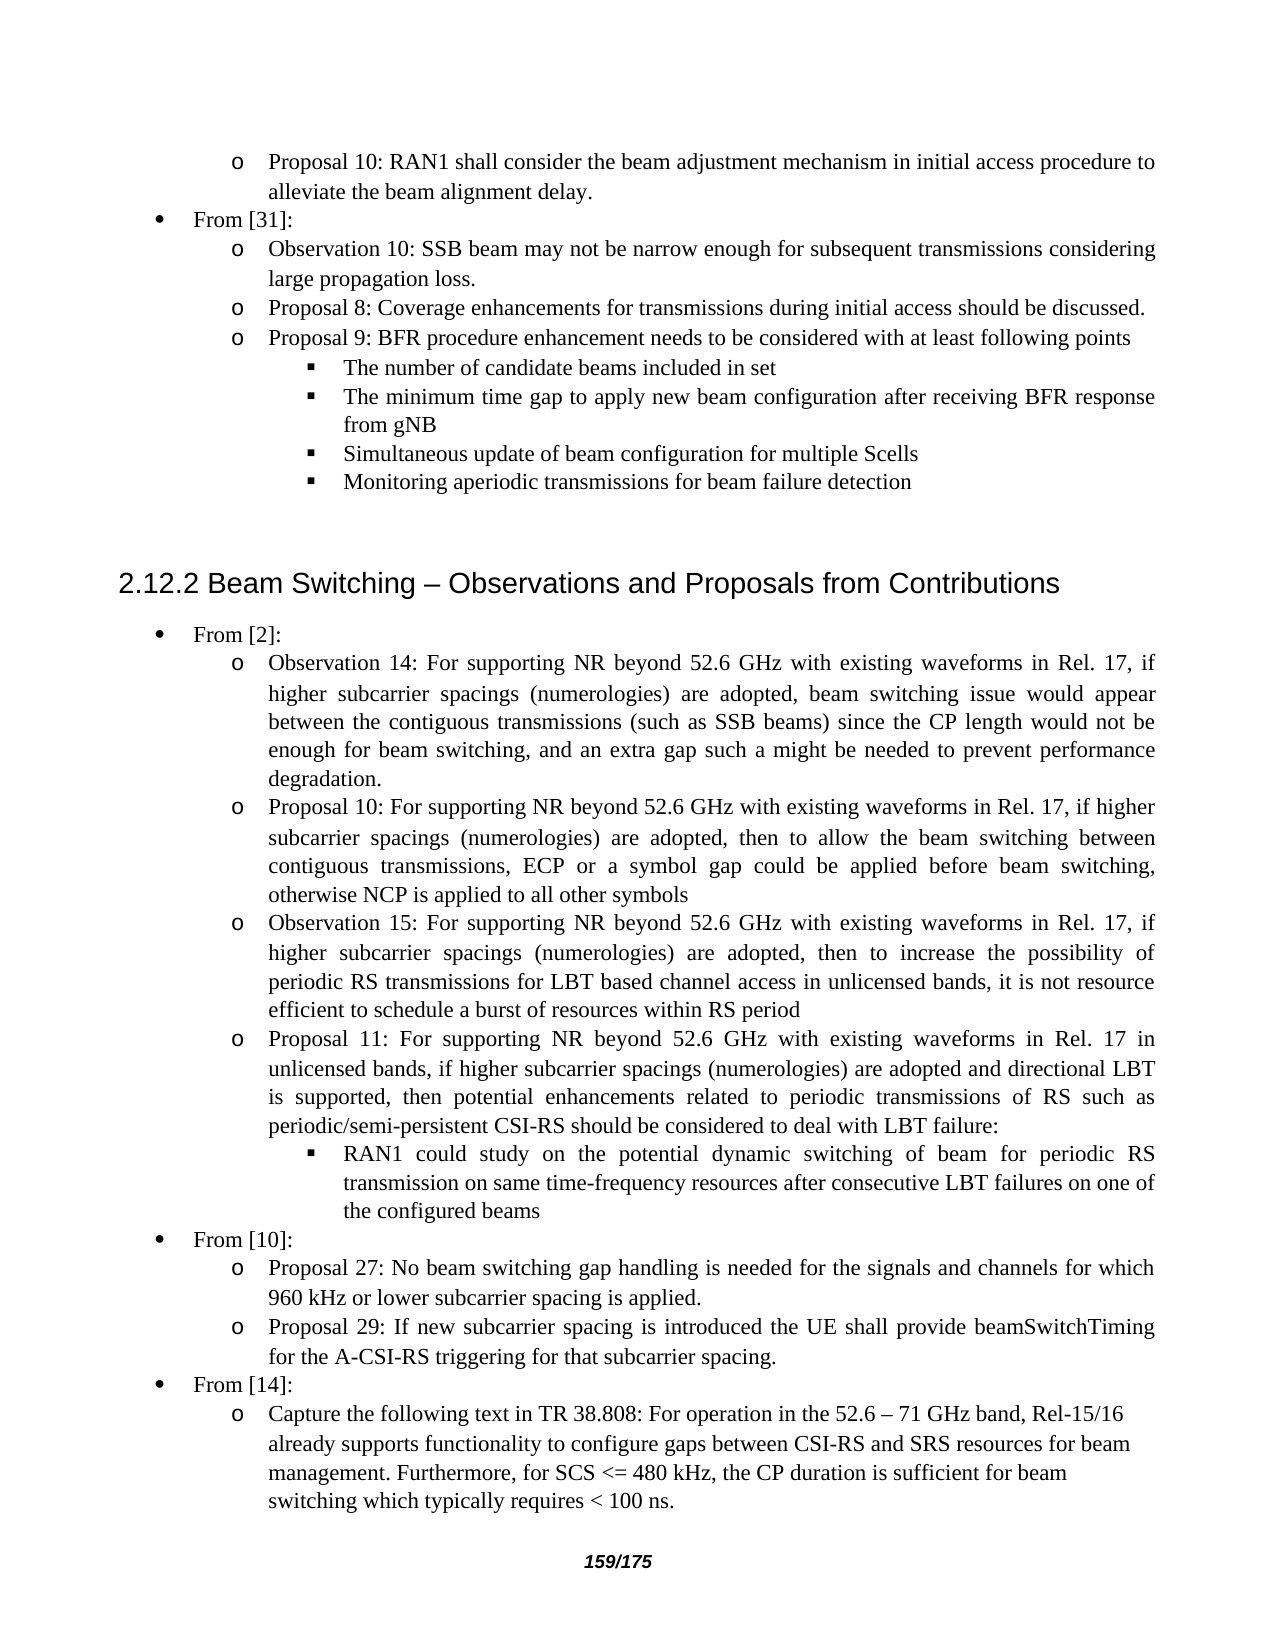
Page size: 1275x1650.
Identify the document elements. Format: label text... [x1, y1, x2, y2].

list RAN1 could study on the potential dynamic switching of beam for periodic RS transmission on same time-frequency resources after consecutive LBT failures on one of the configured beams [306, 1140, 1157, 1223]
list Proposal 8: Coverage enhancements for transmissions during initial access should be discussed. [231, 294, 1157, 322]
list Observation 14: For supporting NR beyond 52.6 GHz with existing waveforms in Rel. 17, if higher subcarrier spacings (numerologies) are adopted, beam switching issue would appear between the contiguous transmissions (such as SSB beams) since the CP length would not be enough for beam switching, and an extra gap such a might be needed to prevent performance degradation. [231, 649, 1157, 791]
list From [2]: [156, 621, 1157, 647]
list Simultaneous update of beam configuration for multiple Scells [306, 440, 1157, 466]
list Proposal 9: BFR procedure enhancement needs to be considered with at least following points [231, 324, 1157, 352]
list The number of candidate beams included in set [306, 354, 1157, 381]
list Proposal 10: RAN1 shall consider the beam adjustment mechanism in initial access procedure to alleviate the beam alignment delay. [231, 148, 1157, 204]
list Monitoring aperiodic transmissions for beam failure detection [306, 468, 1157, 494]
list Capture the following text in TR 38.808: For operation in the 52.6 – 71 GHz band, Rel-15/16 already supports functionality to configure gaps between CSI-RS and SRS resources for beam management. Furthermore, for SCS <= 480 kHz, the CP duration is sufficient for beam switching which typically requires < 100 ns. [231, 1400, 1157, 1513]
subtitle 2.12.2 Beam Switching – Observations and Proposals from Contributions [118, 566, 1157, 599]
list Proposal 27: No beam switching gap handling is needed for the signals and channels for which 960 kHz or lower subcarrier spacing is applied. [231, 1254, 1157, 1311]
list From [14]: [156, 1372, 1157, 1398]
list Observation 15: For supporting NR beyond 52.6 GHz with existing waveforms in Rel. 17, if higher subcarrier spacings (numerologies) are adopted, then to increase the possibility of periodic RS transmissions for LBT based channel access in unlicensed bands, it is not resource efficient to schedule a burst of resources within RS period [231, 909, 1157, 1023]
list From [10]: [156, 1226, 1157, 1252]
list The minimum time gap to apply new beam configuration after receiving BFR response from gNB [306, 383, 1157, 438]
list Proposal 29: If new subcarrier spacing is introduced the UE shall provide beamSwitchTiming for the A-CSI-RS triggering for that subcarrier spacing. [231, 1313, 1157, 1369]
list Proposal 10: For supporting NR beyond 52.6 GHz with existing waveforms in Rel. 17, if higher subcarrier spacings (numerologies) are adopted, then to allow the beam switching between contiguous transmissions, ECP or a symbol gap could be applied before beam switching, otherwise NCP is applied to all other symbols [231, 793, 1157, 907]
list Proposal 11: For supporting NR beyond 52.6 GHz with existing waveforms in Rel. 17 in unlicensed bands, if higher subcarrier spacings (numerologies) are adopted and directional LBT is supported, then potential enhancements related to periodic transmissions of RS such as periodic/semi-persistent CSI-RS should be considered to deal with LBT failure: [231, 1025, 1157, 1138]
list Observation 10: SSB beam may not be narrow enough for subsequent transmissions considering large propagation loss. [231, 235, 1157, 292]
list From [31]: [156, 206, 1157, 233]
